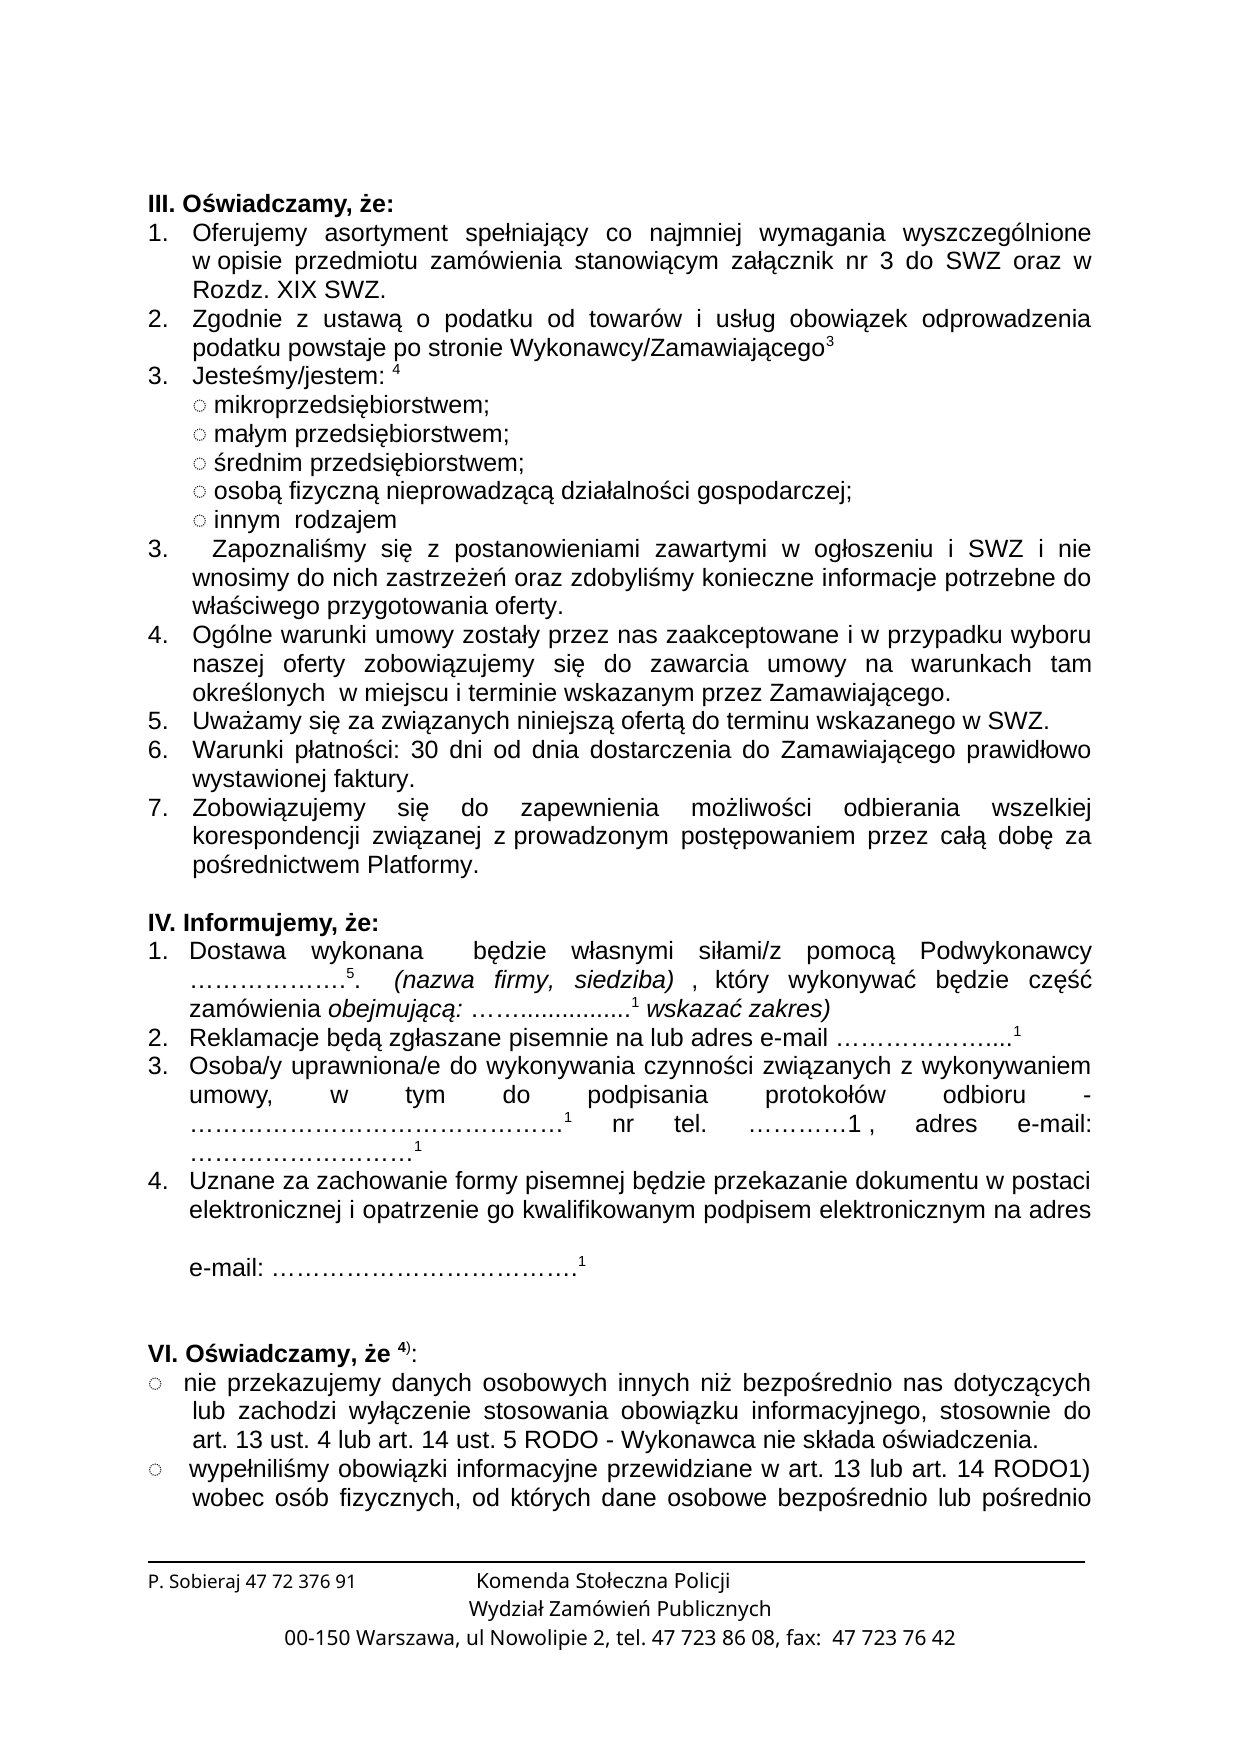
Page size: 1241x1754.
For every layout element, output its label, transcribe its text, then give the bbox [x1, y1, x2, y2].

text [148, 1454, 1093, 1511]
text 3. Zapoznaliśmy się z postanowieniami zawartymi w ogłoszeniu i SWZ i nie wnosimy do nich zastrzeżeń oraz zdobyliśmy konieczne informacje potrzebne do właściwego przygotowania oferty. [148, 534, 1093, 620]
text 󠄀 nie przekazujemy danych osobowych innych niż bezpośrednio nas dotyczących lub zachodzi wyłączenie stosowania obowiązku informacyjnego, stosownie do art. 13 ust. 4 lub art. 14 ust. 5 RODO - Wykonawca nie składa oświadczenia. [148, 1367, 1093, 1454]
list Uznane za zachowanie formy pisemnej będzie przekazanie dokumentu w postaci elektronicznej i opatrzenie go kwalifikowanym podpisem elektronicznym na adres e-mail: ……………………………….1 [148, 1166, 1093, 1281]
list Zobowiązujemy się do zapewnienia możliwości odbierania wszelkiej korespondencji związanej z prowadzonym postępowaniem przez całą dobę za pośrednictwem Platformy. [148, 792, 1093, 879]
list Ogólne warunki umowy zostały przez nas zaakceptowane i w przypadku wyboru naszej oferty zobowiązujemy się do zawarcia umowy na warunkach tam określonych w miejscu i terminie wskazanym przez Zamawiającego. [148, 620, 1093, 706]
text 󠄀 osobą fizyczną nieprowadzącą działalności gospodarczej; [192, 476, 1093, 505]
list Warunki płatności: 30 dni od dnia dostarczenia do Zamawiającego prawidłowo wystawionej faktury. [148, 735, 1093, 792]
text 󠄀 mikroprzedsiębiorstwem; [192, 390, 1093, 419]
list Uważamy się za związanych niniejszą ofertą do terminu wskazanego w SWZ. [148, 706, 1093, 735]
text 󠄀 innym rodzajem 󠄀 󠄀 [192, 505, 1093, 534]
text VI. Oświadczamy, że 4): [148, 1339, 1093, 1367]
list Oferujemy asortyment spełniający co najmniej wymagania wyszczególnione w opisie przedmiotu zamówienia stanowiącym załącznik nr 3 do SWZ oraz w Rozdz. XIX SWZ. [148, 217, 1093, 304]
text IV. Informujemy, że: [148, 907, 1093, 936]
list Reklamacje będą zgłaszane pisemnie na lub adres e-mail ………………....1 [148, 1022, 1093, 1051]
list Jesteśmy/jestem: 4 [148, 361, 1093, 390]
text 󠄀 małym przedsiębiorstwem; [192, 419, 1093, 447]
list Dostawa wykonana będzie własnymi siłami/z pomocą Podwykonawcy ……………….5. (nazwa firmy, siedziba) , który wykonywać będzie część zamówienia obejmującą: ……................1 wskazać zakres) [148, 936, 1093, 1022]
list Zgodnie z ustawą o podatku od towarów i usług obowiązek odprowadzenia podatku powstaje po stronie Wykonawcy/Zamawiającego3 [148, 304, 1093, 361]
text III. Oświadczamy, że: [148, 189, 1093, 217]
list Osoba/y uprawniona/e do wykonywania czynności związanych z wykonywaniem umowy, w tym do podpisania protokołów odbioru - ………………………………………1 nr tel. …………1 , adres e-mail: ………………………1 [148, 1051, 1093, 1166]
text 󠄀 średnim przedsiębiorstwem; [192, 447, 1093, 476]
